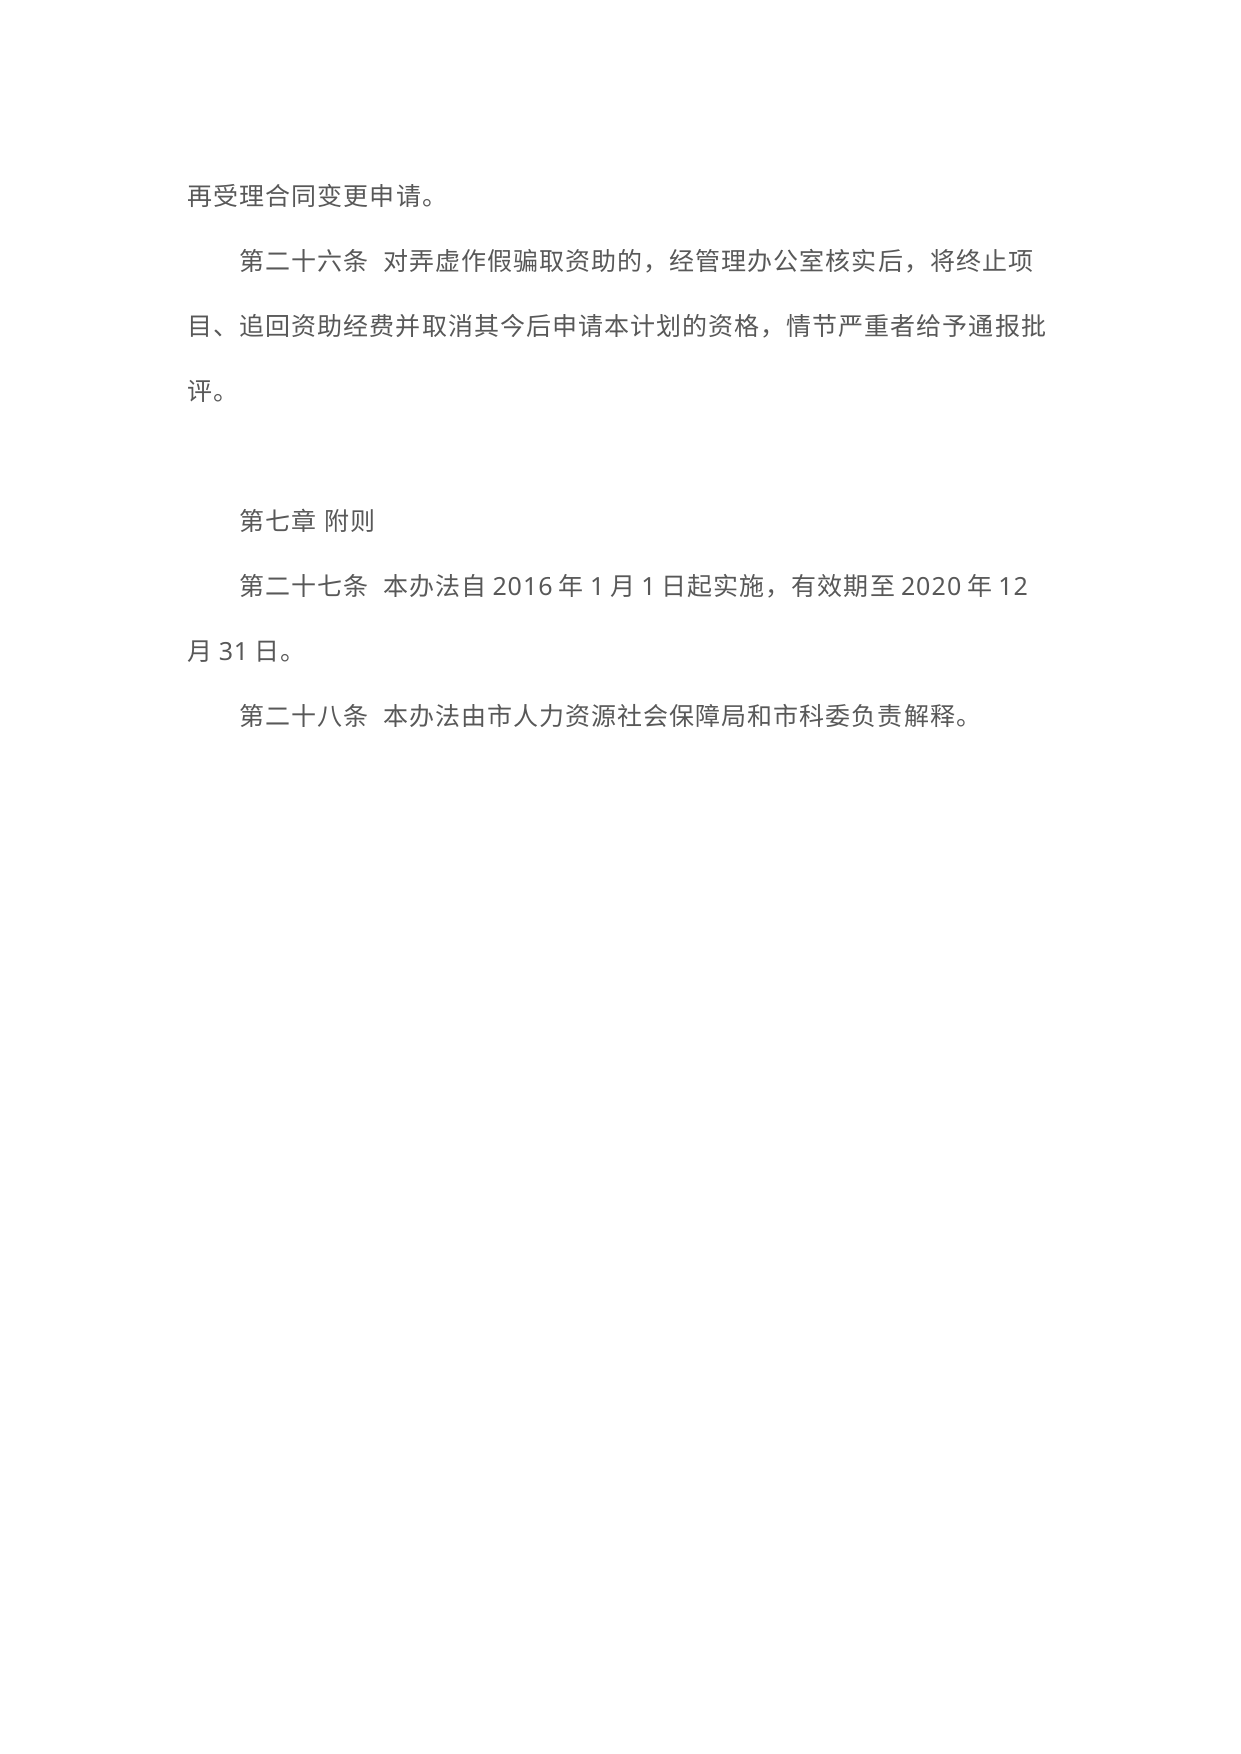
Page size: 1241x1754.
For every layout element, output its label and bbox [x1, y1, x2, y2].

text [187, 162, 1053, 747]
